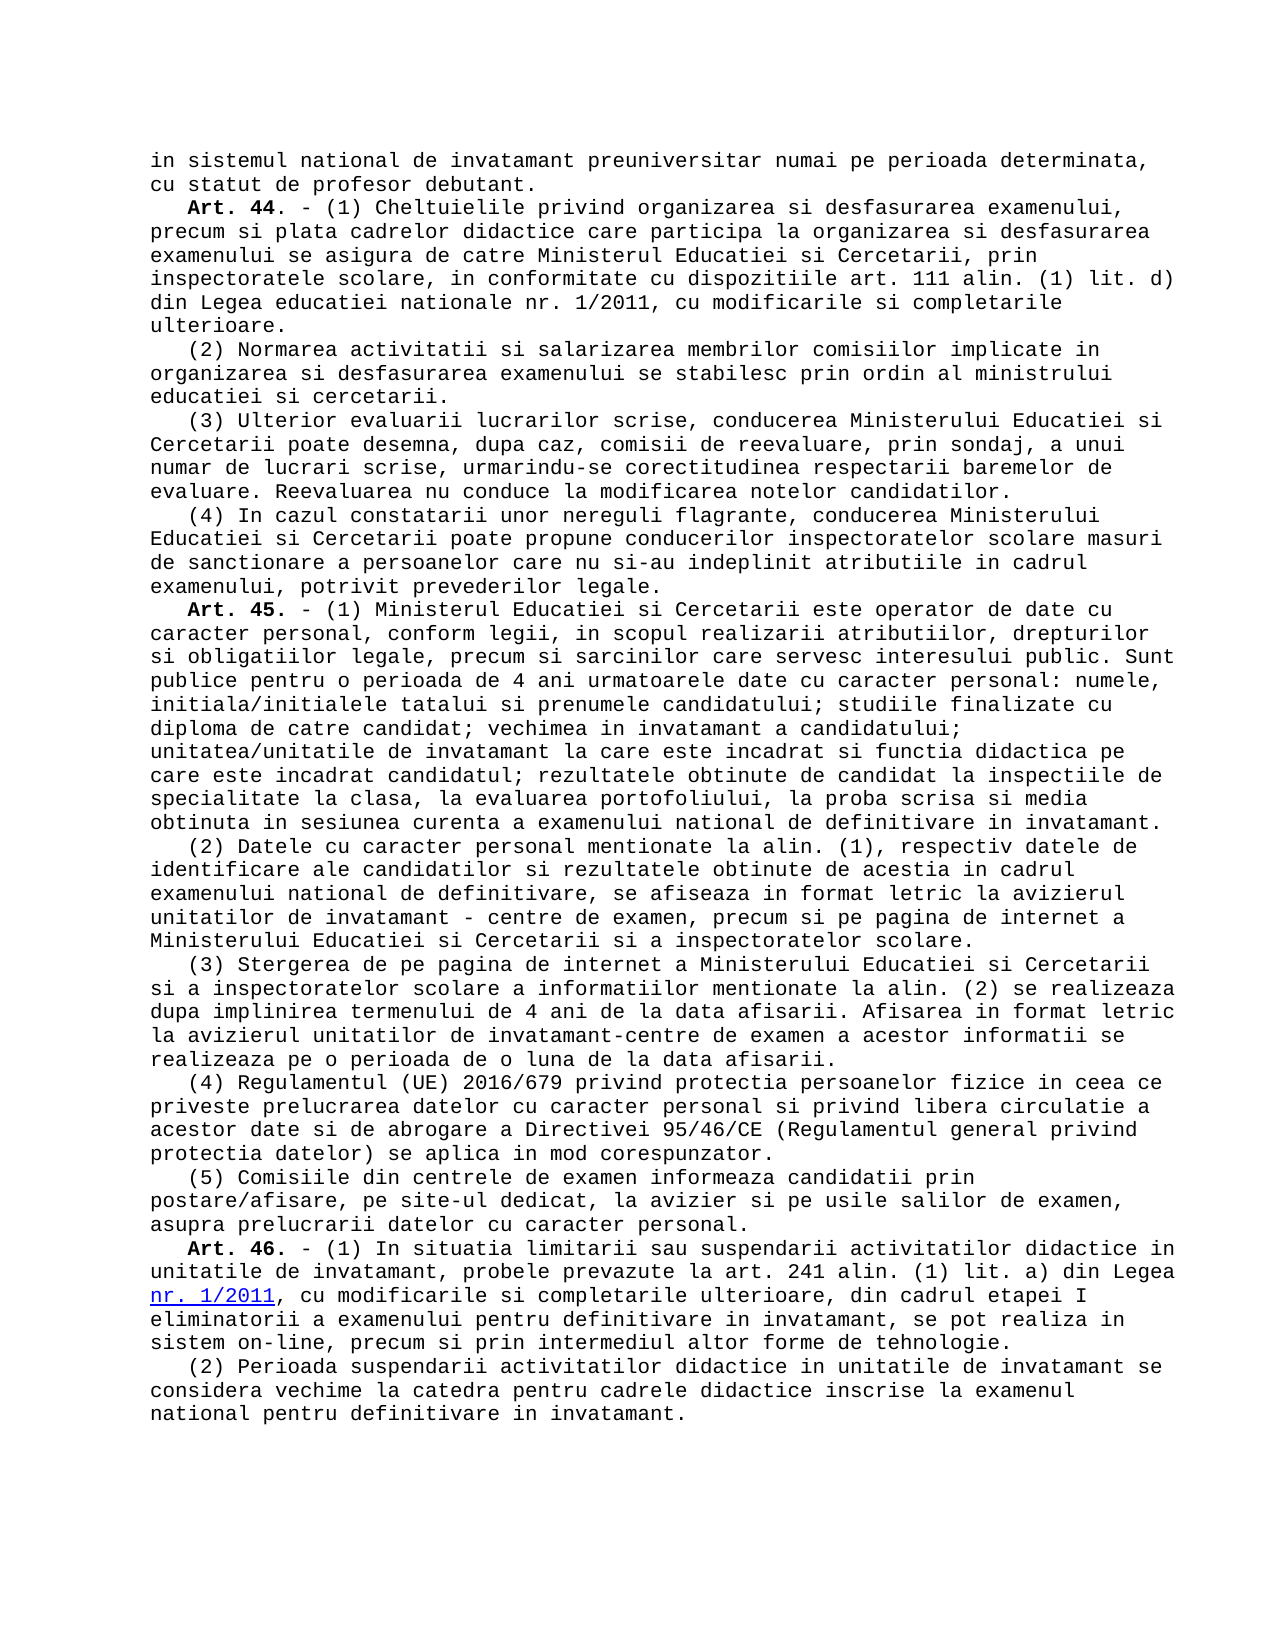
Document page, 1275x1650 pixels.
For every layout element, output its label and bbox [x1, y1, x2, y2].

text [150, 150, 1181, 1427]
